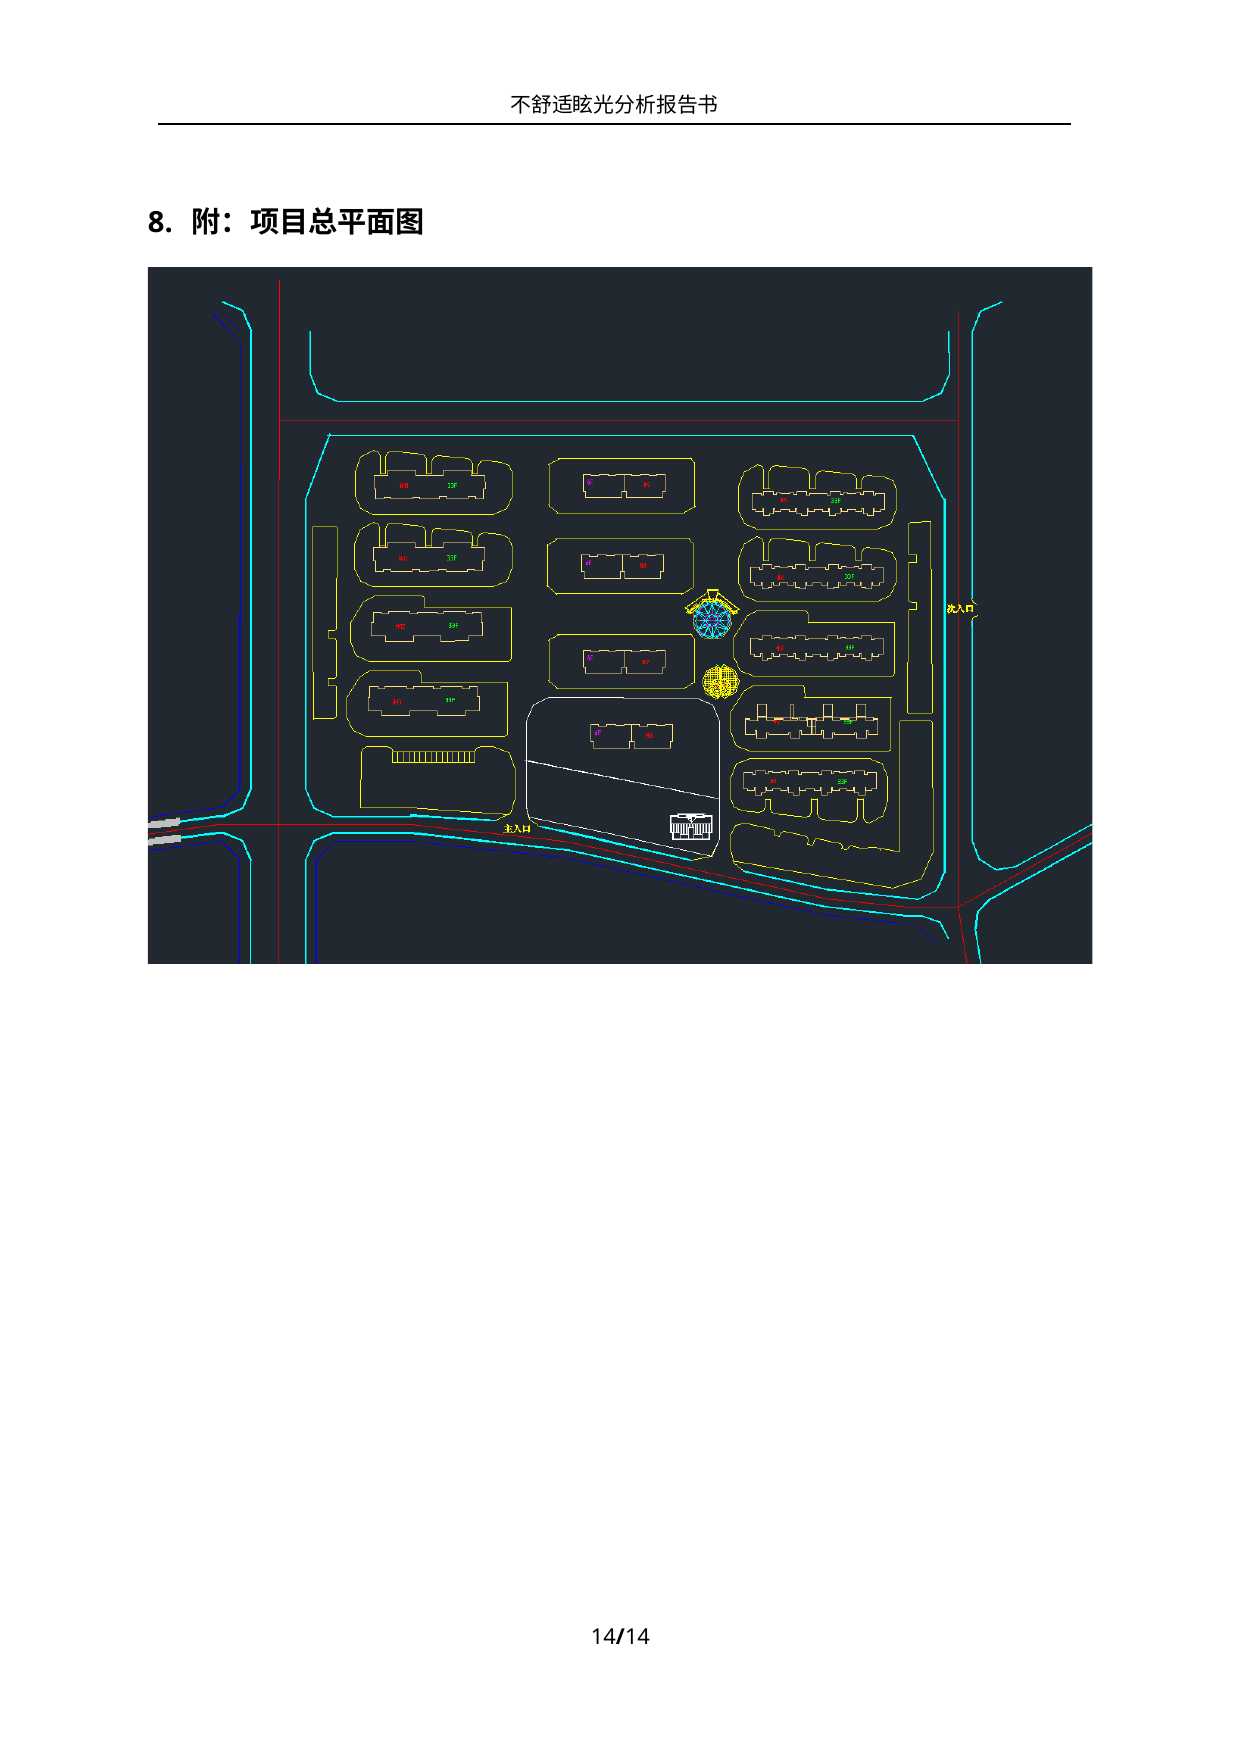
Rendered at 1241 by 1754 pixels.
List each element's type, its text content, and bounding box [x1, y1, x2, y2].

subtitle 附：项目总平面图 [148, 187, 1092, 252]
picture [147, 267, 1093, 964]
